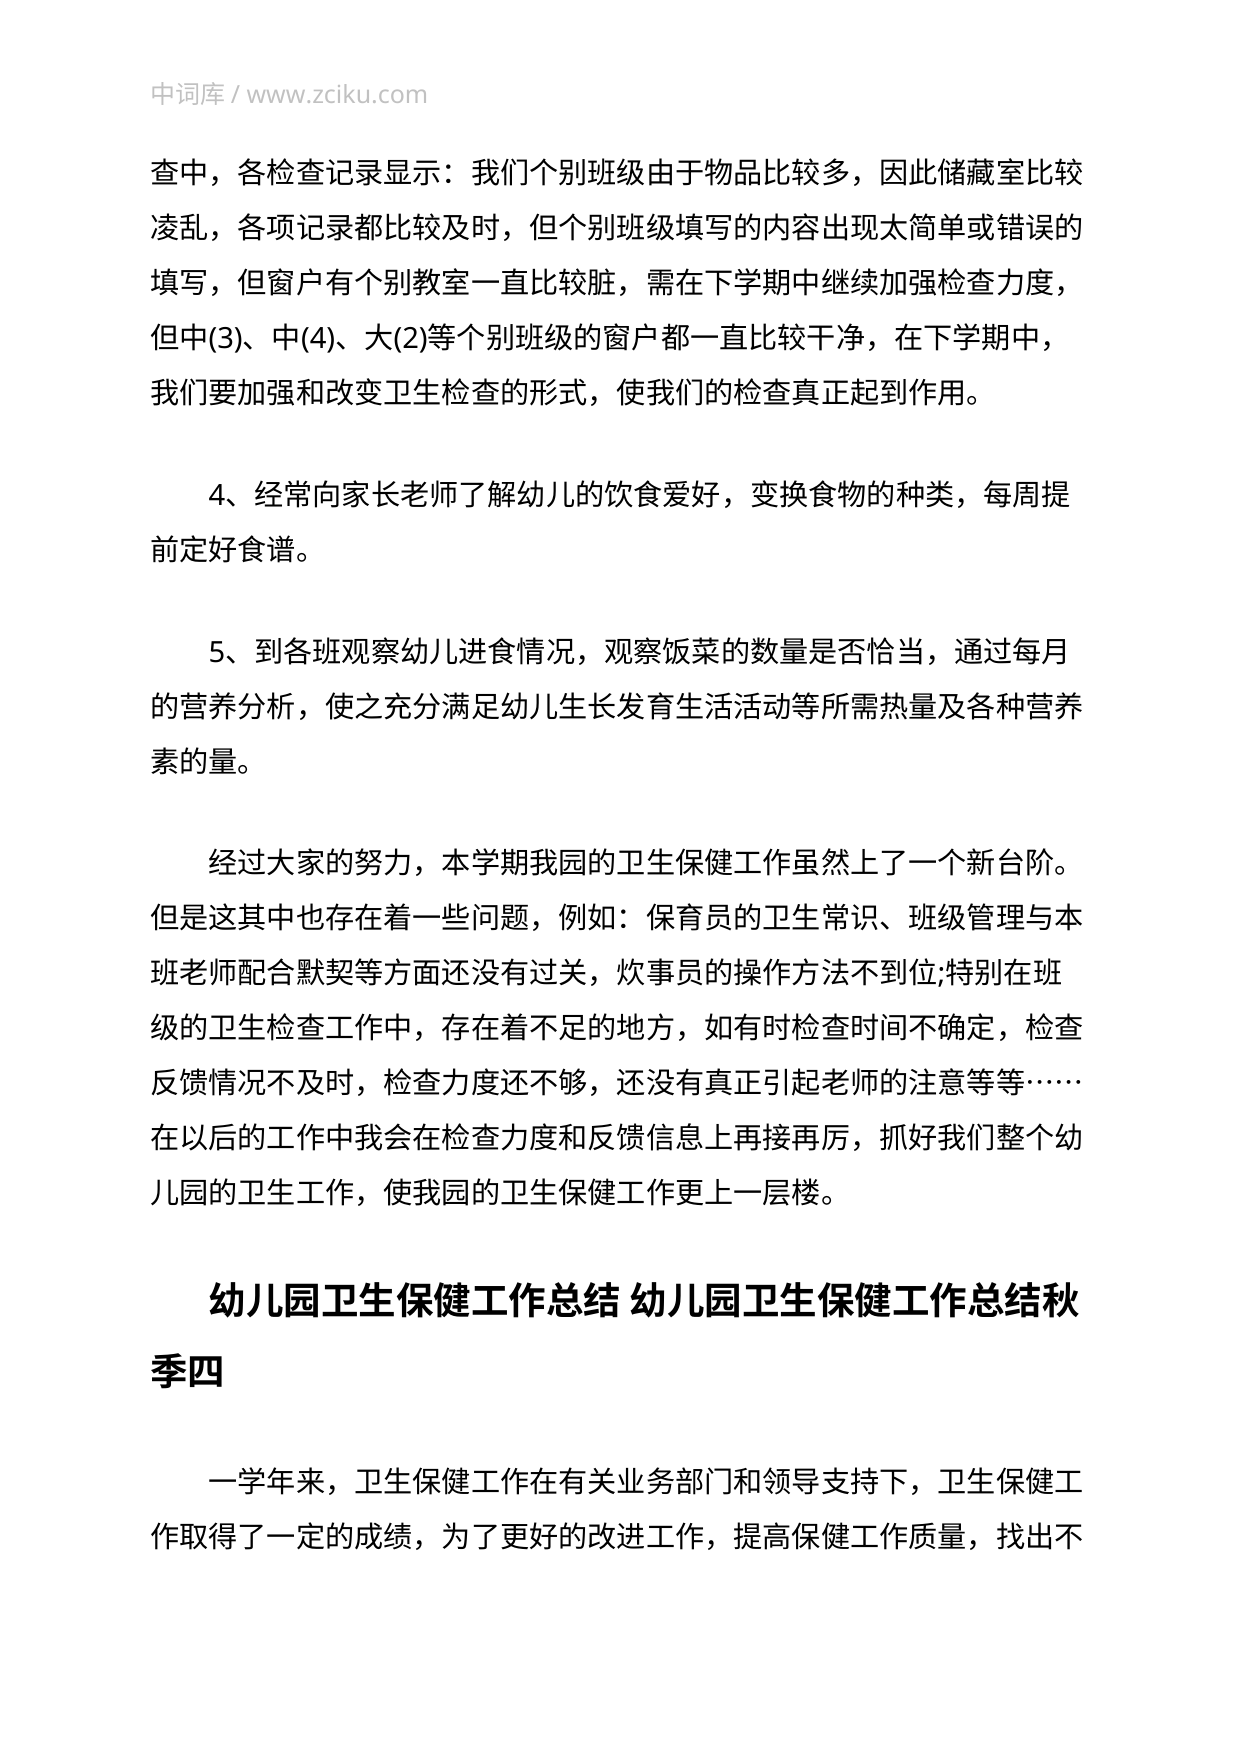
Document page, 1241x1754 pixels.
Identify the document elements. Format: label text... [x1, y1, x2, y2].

text 5、到各班观察幼儿进食情况，观察饭菜的数量是否恰当，通过每月的营养分析，使之充分满足幼儿生长发育生活活动等所需热量及各种营养素的量。 [150, 628, 1090, 780]
text 4、经常向家长老师了解幼儿的饮食爱好，变换食物的种类，每周提前定好食谱。 [150, 471, 1090, 569]
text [150, 150, 1090, 412]
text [150, 1459, 1090, 1556]
text 幼儿园卫生保健工作总结 幼儿园卫生保健工作总结秋季四 [150, 1271, 1090, 1396]
text 经过大家的努力，本学期我园的卫生保健工作虽然上了一个新台阶。但是这其中也存在着一些问题，例如：保育员的卫生常识、班级管理与本班老师配合默契等方面还没有过关，炊事员的操作方法不到位;特别在班级的卫生检查工作中，存在着不足的地方，如有时检查时间不确定，检查反馈情况不及时，检查力度还不够，还没有真正引起老师的注意等等……在以后的工作中我会在检查力度和反馈信息上再接再厉，抓好我们整个幼儿园的卫生工作，使我园的卫生保健工作更上一层楼。 [150, 840, 1090, 1212]
